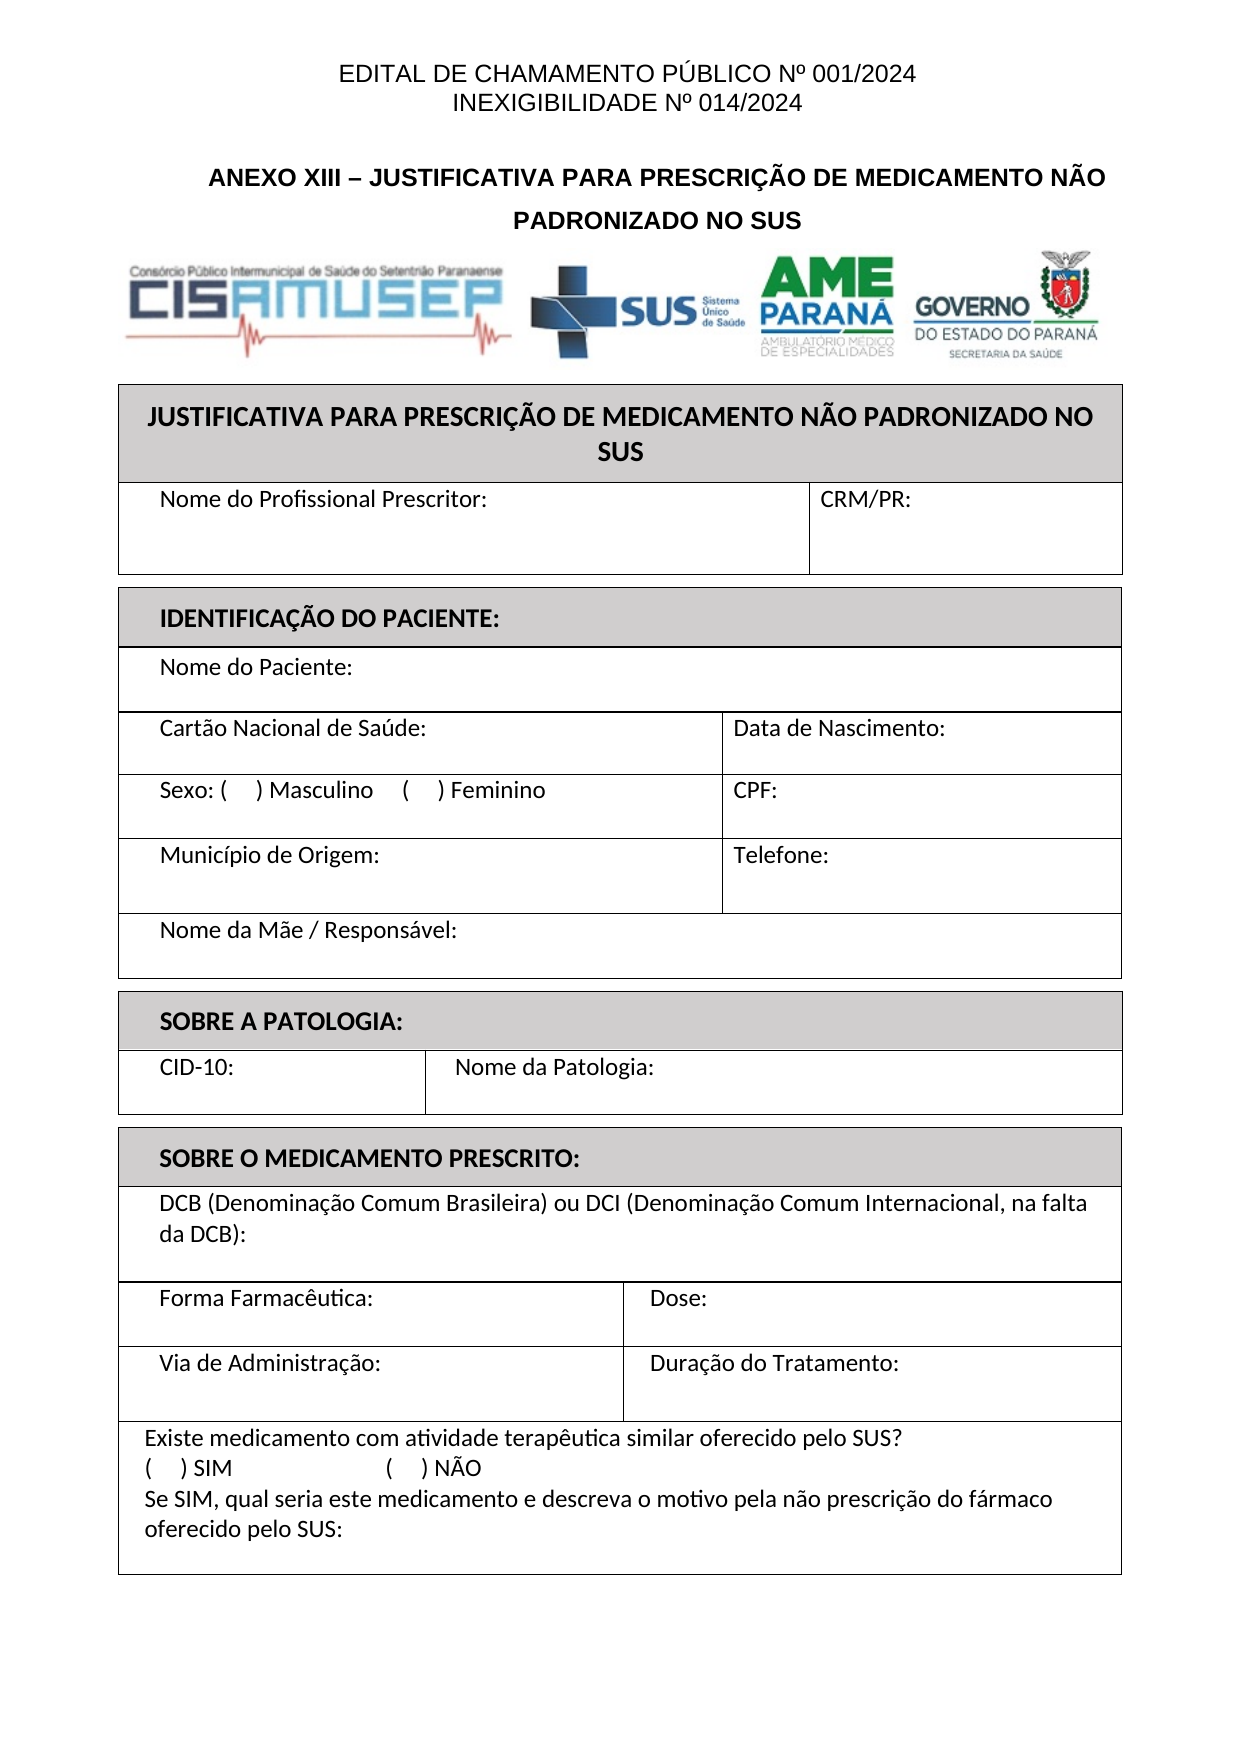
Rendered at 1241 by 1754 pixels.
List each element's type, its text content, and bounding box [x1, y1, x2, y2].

table_header SOBRE O MEDICAMENTO PRESCRITO: [119, 1128, 1121, 1186]
table_cell CRM/PR: [810, 483, 1122, 574]
table_cell Nome da Mãe / Responsável: [119, 914, 1121, 977]
table_cell CID-10: [119, 1051, 425, 1114]
table_cell Cartão Nacional de Saúde: [119, 713, 722, 773]
table_cell Dose: [624, 1283, 1121, 1346]
table_cell Nome do Paciente: [119, 648, 1121, 711]
table_cell Existe medicamento com atividade terapêutica similar oferecido pelo SUS? ( ) SIM ( ) NÃO Se SIM, qual seria este medicamento e descreva o motivo pela não prescrição do fármaco oferecido pelo SUS: [119, 1422, 1121, 1574]
text ANEXO XIII – JUSTIFICATIVA PARA PRESCRIÇÃO DE MEDICAMENTO NÃO PADRONIZADO NO SUS [192, 162, 1122, 234]
table_cell Sexo: ( ) Masculino ( ) Feminino [119, 775, 722, 838]
table_cell Via de Administração: [119, 1347, 623, 1421]
table_cell Nome da Patologia: [426, 1051, 1122, 1114]
table_cell Duração do Tratamento: [624, 1347, 1121, 1421]
table_cell Telefone: [723, 839, 1121, 913]
picture [118, 248, 1108, 370]
table_cell DCB (Denominação Comum Brasileira) ou DCI (Denominação Comum Internacional, na falta da DCB): [119, 1187, 1121, 1281]
table_header JUSTIFICATIVA PARA PRESCRIÇÃO DE MEDICAMENTO NÃO PADRONIZADO NO SUS [119, 385, 1122, 482]
table_cell Data de Nascimento: [723, 713, 1121, 773]
table_cell Nome do Profissional Prescritor: [119, 483, 809, 574]
table_cell Município de Origem: [119, 839, 722, 913]
table_cell Forma Farmacêutica: [119, 1283, 623, 1346]
table_header IDENTIFICAÇÃO DO PACIENTE: [119, 588, 1121, 646]
table_header SOBRE A PATOLOGIA: [119, 992, 1122, 1049]
table_cell CPF: [723, 775, 1121, 838]
